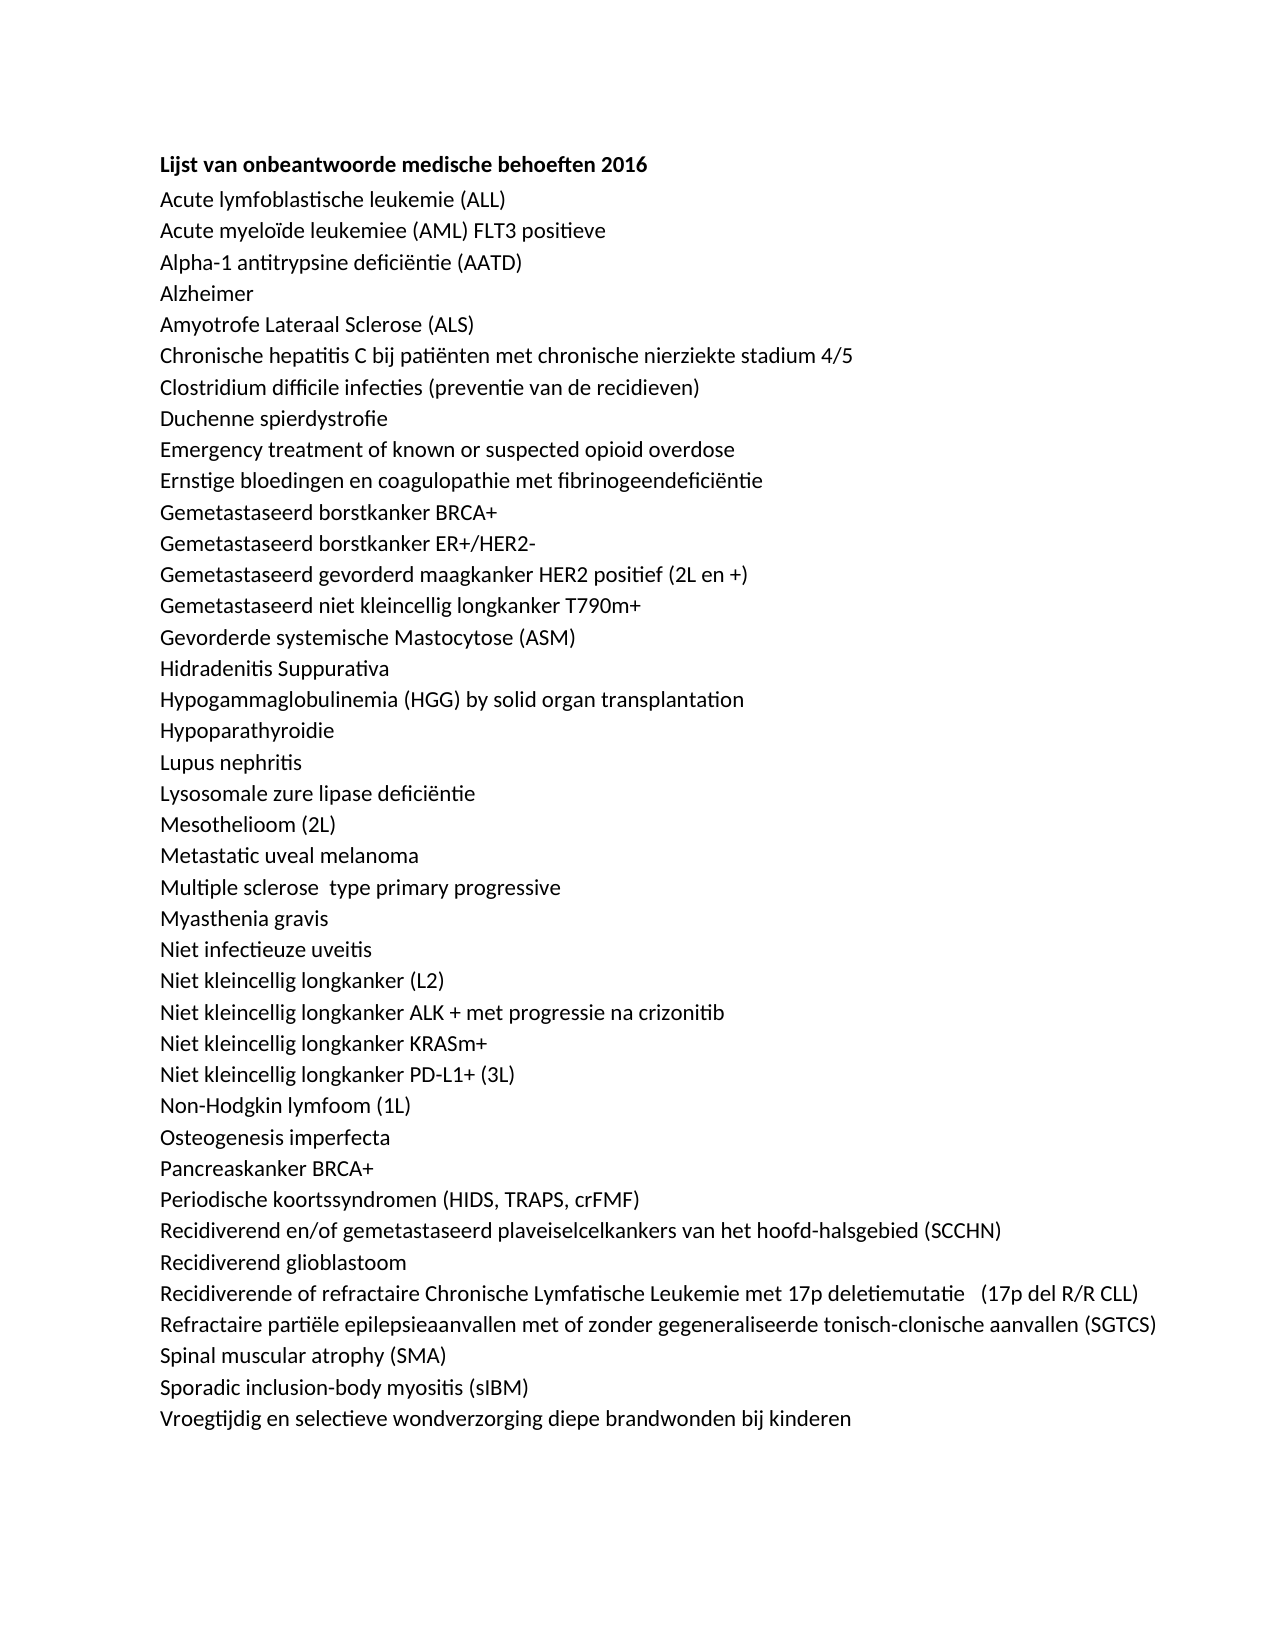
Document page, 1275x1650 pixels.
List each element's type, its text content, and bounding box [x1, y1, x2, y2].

table_cell Niet kleincellig longkanker PD-L1+ (3L) [149, 1057, 1236, 1088]
table_cell Niet kleincellig longkanker (L2) [149, 963, 1236, 994]
table_cell Acute myeloïde leukemiee (AML) FLT3 positieve [149, 213, 1236, 244]
table_cell Emergency treatment of known or suspected opioid overdose [149, 432, 1236, 463]
table_cell Lysosomale zure lipase deficiëntie [149, 776, 1236, 807]
table_cell Alpha-1 antitrypsine deficiëntie (AATD) [149, 244, 1236, 276]
table_cell Niet infectieuze uveitis [149, 932, 1236, 963]
table_cell Duchenne spierdystrofie [149, 401, 1236, 432]
table_cell Chronische hepatitis C bij patiënten met chronische nierziekte stadium 4/5 [149, 338, 1236, 369]
table_cell Recidiverende of refractaire Chronische Lymfatische Leukemie met 17p deletiemutatie (17p del R/R CLL) [149, 1276, 1236, 1307]
table_cell Myasthenia gravis [149, 901, 1236, 932]
table_cell Multiple sclerose type primary progressive [149, 869, 1236, 901]
table_cell Amyotrofe Lateraal Sclerose (ALS) [149, 307, 1236, 338]
table_cell Vroegtijdig en selectieve wondverzorging diepe brandwonden bij kinderen [149, 1401, 1236, 1432]
table_cell Spinal muscular atrophy (SMA) [149, 1338, 1236, 1369]
table_cell Recidiverend en/of gemetastaseerd plaveiselcelkankers van het hoofd-halsgebied (SCCHN) [149, 1213, 1236, 1244]
table_cell Sporadic inclusion-body myositis (sIBM) [149, 1369, 1236, 1401]
table_cell Metastatic uveal melanoma [149, 838, 1236, 869]
table_cell Acute lymfoblastische leukemie (ALL) [149, 182, 1236, 213]
table_cell Non-Hodgkin lymfoom (1L) [149, 1088, 1236, 1119]
table_cell Clostridium difficile infecties (preventie van de recidieven) [149, 369, 1236, 401]
table_cell Pancreaskanker BRCA+ [149, 1151, 1236, 1182]
table_cell Lupus nephritis [149, 744, 1236, 776]
table_cell Hypogammaglobulinemia (HGG) by solid organ transplantation [149, 682, 1236, 713]
table_cell Gemetastaseerd borstkanker BRCA+ [149, 494, 1236, 526]
table_header Lijst van onbeantwoorde medische behoeften 2016 [149, 150, 1236, 182]
table_cell Hypoparathyroidie [149, 713, 1236, 744]
table_cell Refractaire partiële epilepsieaanvallen met of zonder gegeneraliseerde tonisch-clonische aanvallen (SGTCS) [149, 1307, 1236, 1338]
table_cell Periodische koortssyndromen (HIDS, TRAPS, crFMF) [149, 1182, 1236, 1213]
table_cell Niet kleincellig longkanker ALK + met progressie na crizonitib [149, 994, 1236, 1026]
table_cell Mesothelioom (2L) [149, 807, 1236, 838]
table_cell Gemetastaseerd gevorderd maagkanker HER2 positief (2L en +) [149, 557, 1236, 588]
table_cell Gemetastaseerd borstkanker ER+/HER2- [149, 526, 1236, 557]
table_cell Niet kleincellig longkanker KRASm+ [149, 1026, 1236, 1057]
table_cell Hidradenitis Suppurativa [149, 651, 1236, 682]
table_cell Gemetastaseerd niet kleincellig longkanker T790m+ [149, 588, 1236, 619]
table_cell Osteogenesis imperfecta [149, 1119, 1236, 1151]
table_cell Recidiverend glioblastoom [149, 1244, 1236, 1276]
table_cell Ernstige bloedingen en coagulopathie met fibrinogeendeficiëntie [149, 463, 1236, 494]
table_cell Alzheimer [149, 276, 1236, 307]
table_cell Gevorderde systemische Mastocytose (ASM) [149, 619, 1236, 651]
